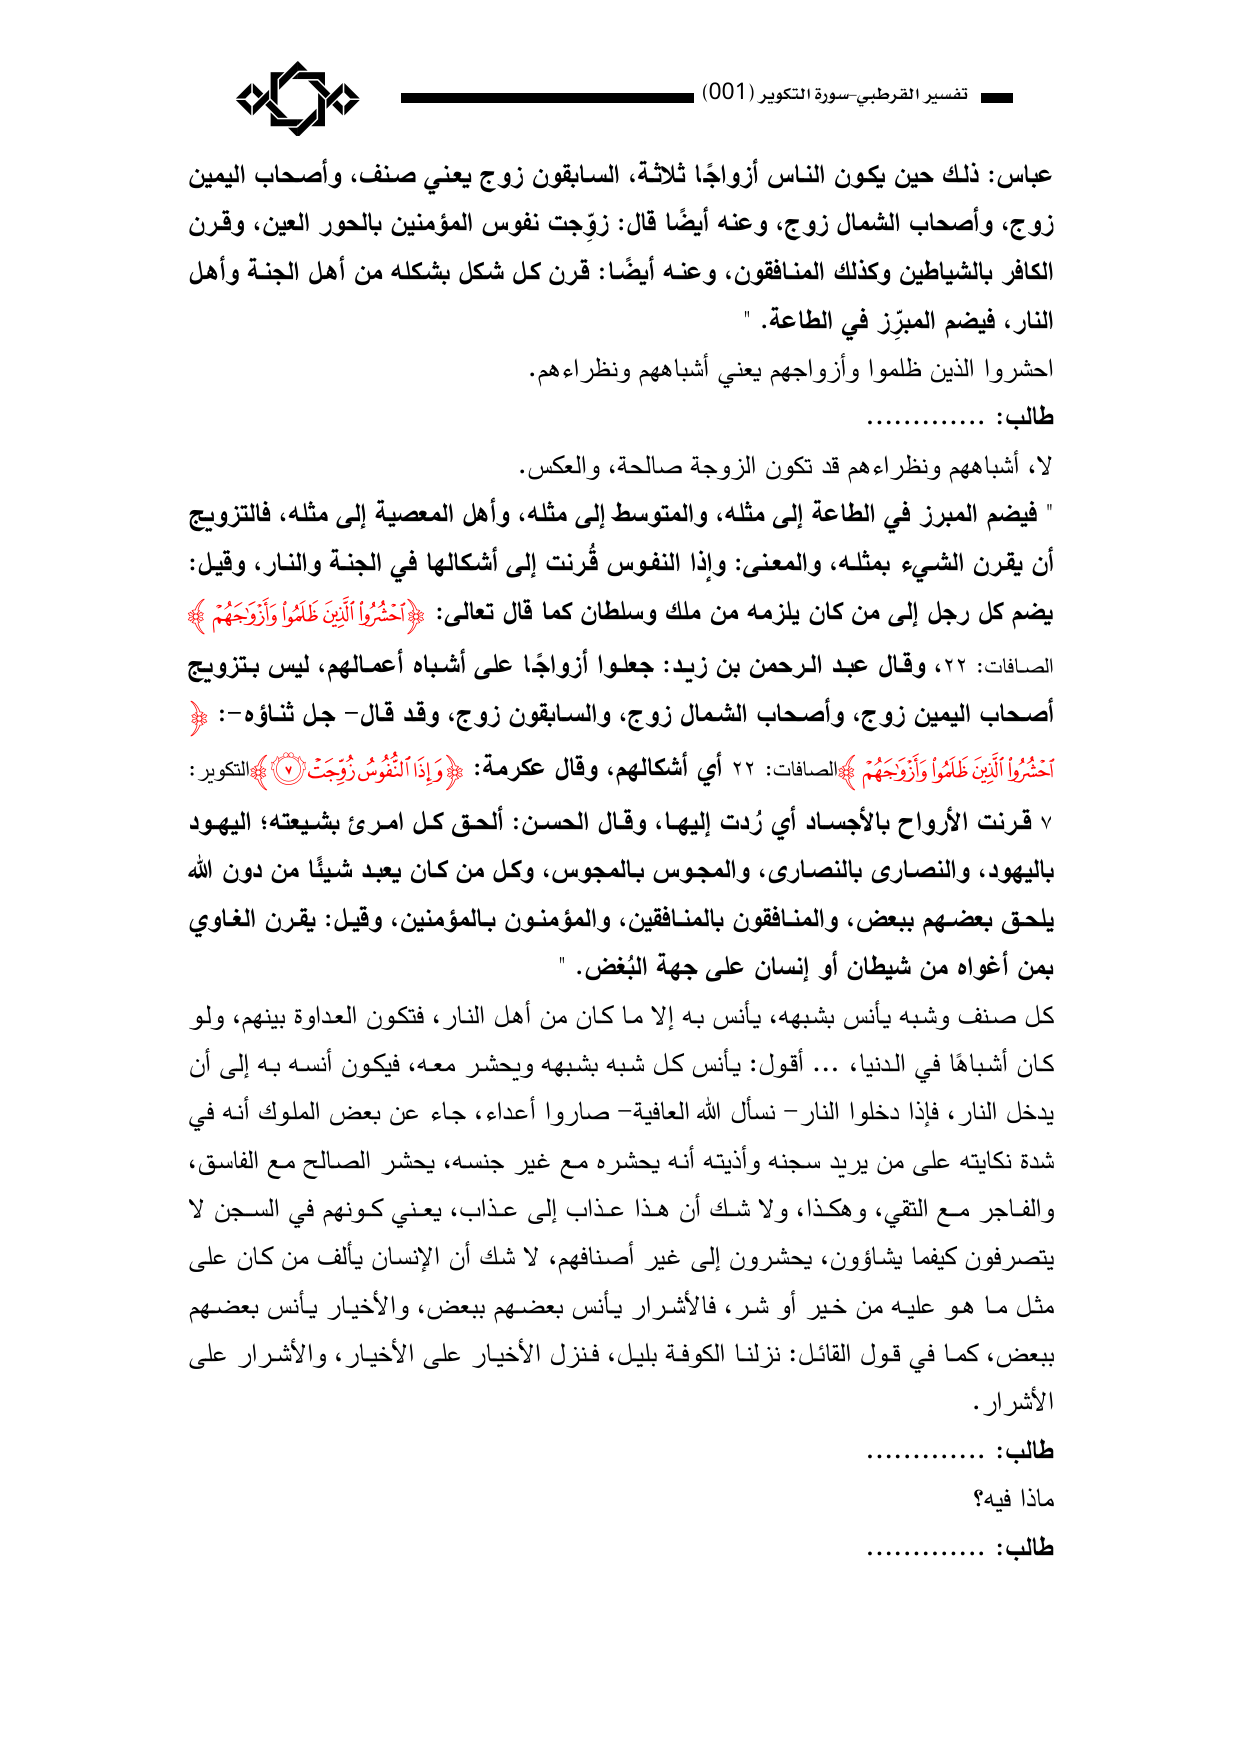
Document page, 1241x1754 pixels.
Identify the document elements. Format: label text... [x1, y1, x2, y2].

text طالب: ............. [187, 392, 1053, 441]
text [187, 150, 1053, 344]
text ماذا فيه؟ [187, 1474, 1053, 1523]
text طالب: ............. [187, 1523, 1053, 1571]
text " فيضم المبرز في الطاعة إلى مثله، والمتوسط إلى مثله، وأهل المعصية إلى مثله، فالتزويج أن يقرن الشيء بمثله، والمعنى: وإذا النفوس قُرنت إلى أشكالها في الجنة والنار، وقيل: يضم كل رجل إلى من كان يلزمه من ملك وسلطان كما قال تعالى: ﮋ ﯶ ﯷ ﯸ ﯹ ﮊ الصافات: ٢٢ ، وقال عبد الرحمن بن زيد: جعلوا أزواجًا على أشباه أعمالهم، ليس بتزويج أصحاب اليمين زوج، وأصحاب الشمال زوج، والسابقون زوج، وقد قال- جل ثناؤه-: ﮋ ﯶ ﯷ ﯸ ﯹ ﮊ الصافات: ٢٢ أي أشكالهم، وقال عكرمة: ﮋ ﭩ ﭪ ﭫ ﭬ ﮊ التكوير: ٧ قرنت الأرواح بالأجساد أي رُدت إليها، وقال الحسن: ألحق كل امرئ بشيعته؛ اليهود باليهود، والنصارى بالنصارى، والمجوس بالمجوس، وكل من كان يعبد شيئًا من دون الله يلحق بعضهم ببعض، والمنافقون بالمنافقين، والمؤمنون بالمؤمنين، وقيل: يقرن الغاوي بمن أغواه من شيطان أو إنسان على جهة البُغض. " [187, 489, 1053, 991]
text طالب: ............. [187, 1426, 1053, 1474]
text احشروا الذين ظلموا وأزواجهم يعني أشباههم ونظراءهم. [187, 344, 1053, 392]
text لا، أشباههم ونظراءهم قد تكون الزوجة صالحة، والعكس. [187, 441, 1053, 489]
text كل صنف وشبه يأنس بشبهه، يأنس به إلا ما كان من أهل النار، فتكون العداوة بينهم، ولو كان أشباهًا في الدنيا، ... أقول: يأنس كل شبه بشبهه ويحشر معه، فيكون أنسه به إلى أن يدخل النار، فإذا دخلوا النار- نسأل الله العافية- صاروا أعداء، جاء عن بعض الملوك أنه في شدة نكايته على من يريد سجنه وأذيته أنه يحشره مع غير جنسه، يحشر الصالح مع الفاسق، والفاجر مع التقي، وهكذا، ولا شك أن هذا عذاب إلى عذاب، يعني كونهم في السجن لا يتصرفون كيفما يشاؤون، يحشرون إلى غير أصنافهم، لا شك أن الإنسان يألف من كان على مثل ما هو عليه من خير أو شر، فالأشرار يأنس بعضهم ببعض، والأخيار يأنس بعضهم ببعض، كما في قول القائل: نزلنا الكوفة بليل، فنزل الأخيار على الأخيار، والأشرار على الأشرار. [187, 991, 1053, 1426]
